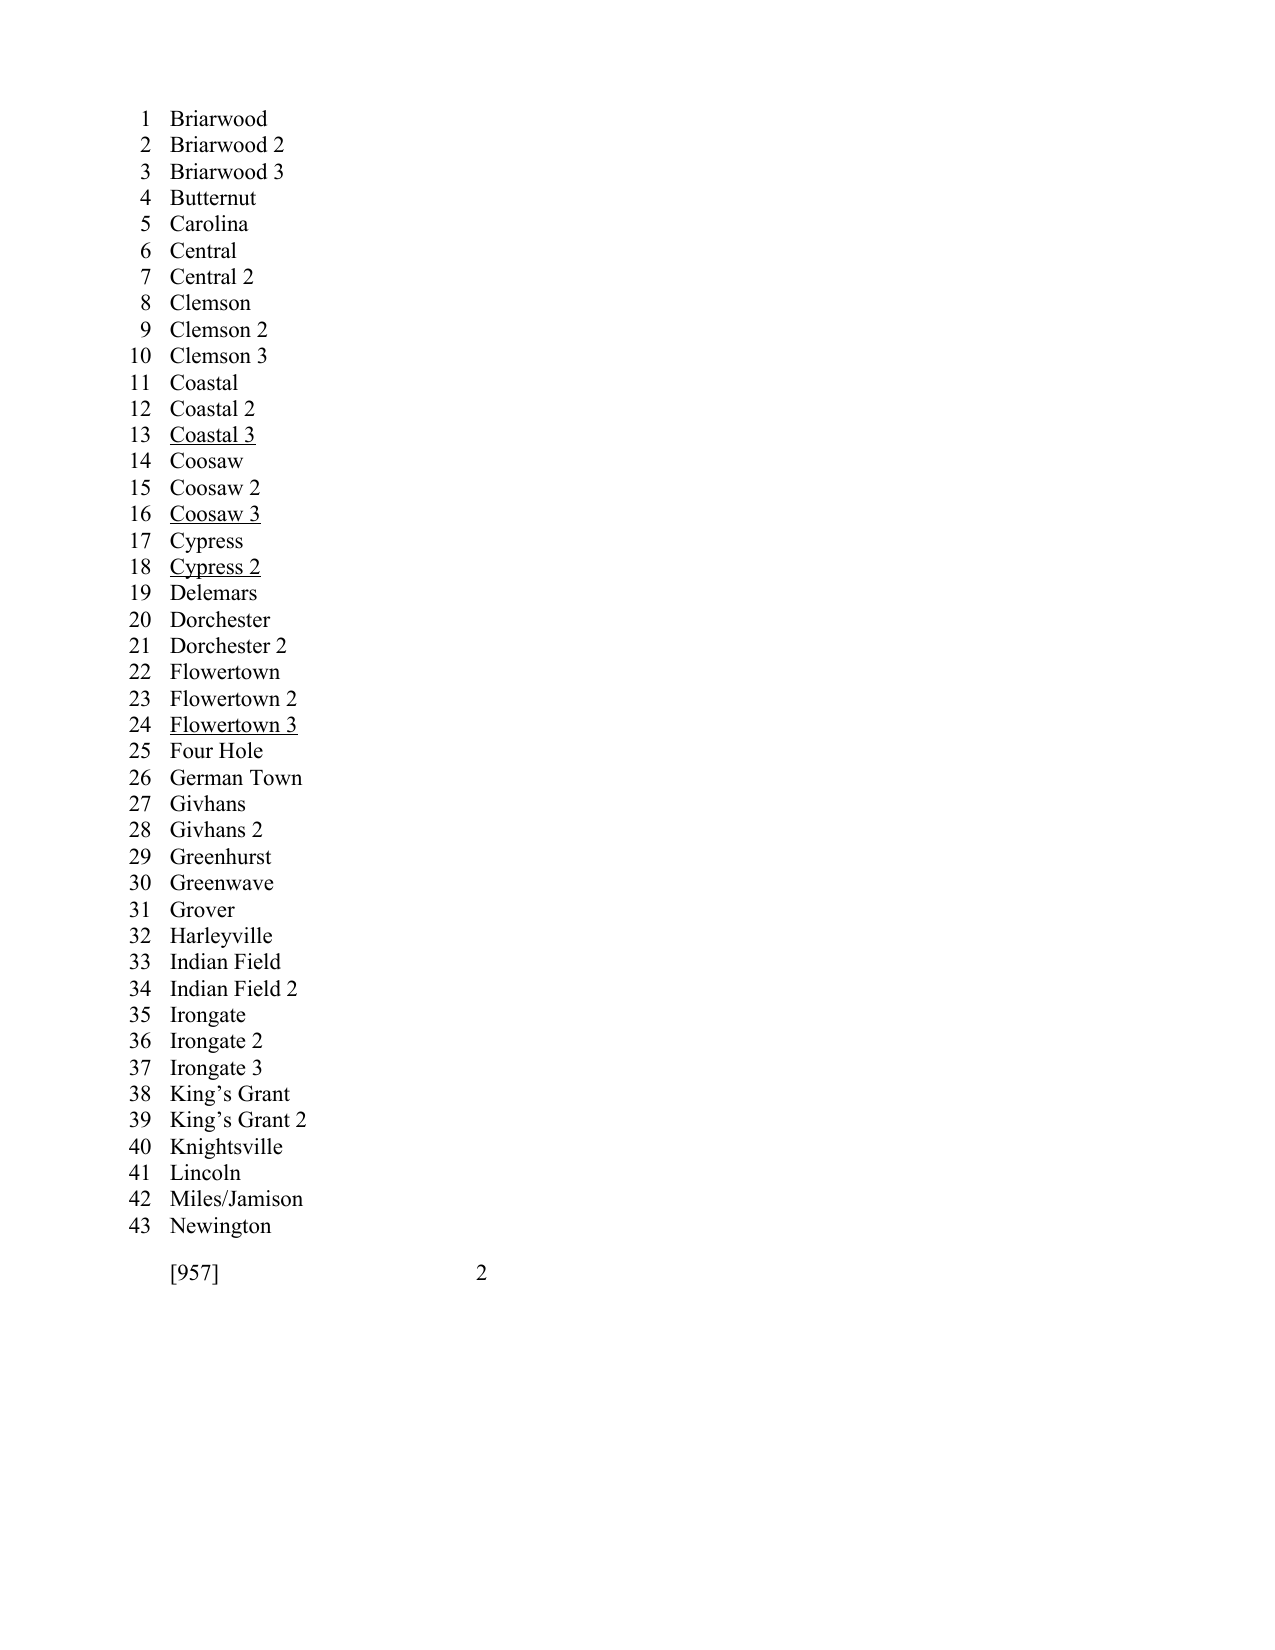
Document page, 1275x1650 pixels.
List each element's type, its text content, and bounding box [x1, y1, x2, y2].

text Givhans [169, 790, 787, 817]
text Coosaw 2 [169, 474, 787, 500]
text Newington [169, 1212, 787, 1238]
text Grover [169, 896, 787, 922]
text Coosaw [169, 448, 787, 474]
text Central 2 [169, 263, 787, 289]
text Lincoln [169, 1159, 787, 1186]
text Miles/Jamison [169, 1186, 787, 1212]
text Central [169, 237, 787, 263]
text Cypress [169, 527, 787, 553]
text Coastal 3 [169, 421, 787, 448]
text Greenwave [169, 869, 787, 896]
text Clemson 3 [169, 342, 787, 368]
text Briarwood [169, 105, 787, 131]
text Briarwood 3 [169, 158, 787, 184]
text Flowertown 2 [169, 685, 787, 711]
text Cypress 2 [169, 553, 787, 579]
text Coastal 2 [169, 395, 787, 421]
text Indian Field [169, 948, 787, 975]
text Four Hole [169, 737, 787, 764]
text Greenhurst [169, 843, 787, 869]
text Delemars [169, 579, 787, 606]
text Coosaw 3 [169, 500, 787, 527]
text Coastal [169, 368, 787, 395]
text Dorchester 2 [169, 632, 787, 658]
text Briarwood 2 [169, 131, 787, 158]
text Flowertown 3 [169, 711, 787, 737]
text Irongate 3 [169, 1054, 787, 1080]
text Irongate [169, 1001, 787, 1027]
text King’s Grant [169, 1080, 787, 1106]
text Butternut [169, 184, 787, 210]
text Dorchester [169, 606, 787, 632]
text Clemson 2 [169, 316, 787, 342]
text Flowertown [169, 658, 787, 685]
text Clemson [169, 289, 787, 316]
text Harleyville [169, 922, 787, 948]
text Knightsville [169, 1133, 787, 1159]
text Irongate 2 [169, 1027, 787, 1054]
text Indian Field 2 [169, 975, 787, 1001]
text Givhans 2 [169, 817, 787, 843]
text German Town [169, 764, 787, 790]
text Carolina [169, 210, 787, 237]
text King’s Grant 2 [169, 1106, 787, 1133]
